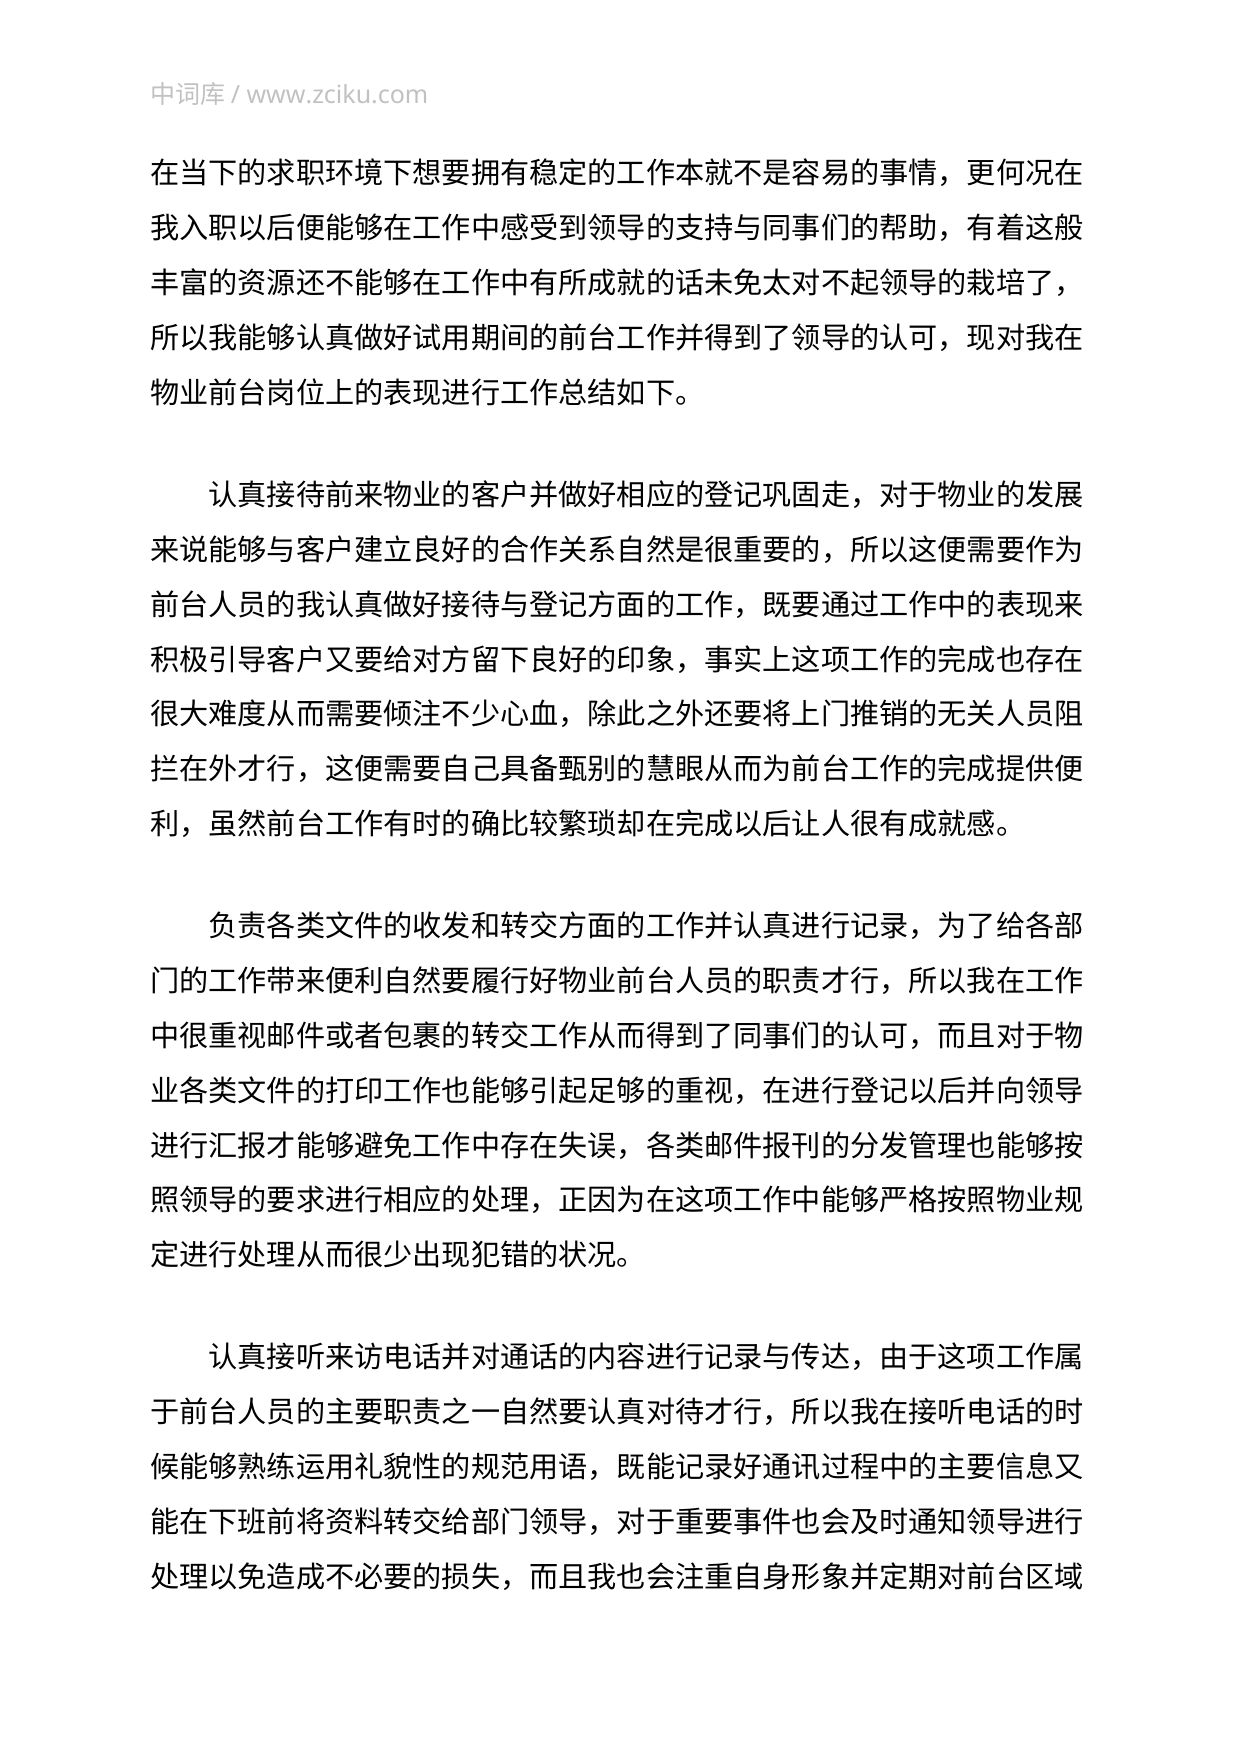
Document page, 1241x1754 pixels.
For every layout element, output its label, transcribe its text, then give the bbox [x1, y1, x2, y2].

text 负责各类文件的收发和转交方面的工作并认真进行记录，为了给各部门的工作带来便利自然要履行好物业前台人员的职责才行，所以我在工作中很重视邮件或者包裹的转交工作从而得到了同事们的认可，而且对于物业各类文件的打印工作也能够引起足够的重视，在进行登记以后并向领导进行汇报才能够避免工作中存在失误，各类邮件报刊的分发管理也能够按照领导的要求进行相应的处理，正因为在这项工作中能够严格按照物业规定进行处理从而很少出现犯错的状况。 [150, 902, 1090, 1274]
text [150, 150, 1090, 412]
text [150, 1334, 1090, 1596]
text 认真接待前来物业的客户并做好相应的登记巩固走，对于物业的发展来说能够与客户建立良好的合作关系自然是很重要的，所以这便需要作为前台人员的我认真做好接待与登记方面的工作，既要通过工作中的表现来积极引导客户又要给对方留下良好的印象，事实上这项工作的完成也存在很大难度从而需要倾注不少心血，除此之外还要将上门推销的无关人员阻拦在外才行，这便需要自己具备甄别的慧眼从而为前台工作的完成提供便利，虽然前台工作有时的确比较繁琐却在完成以后让人很有成就感。 [150, 471, 1090, 843]
